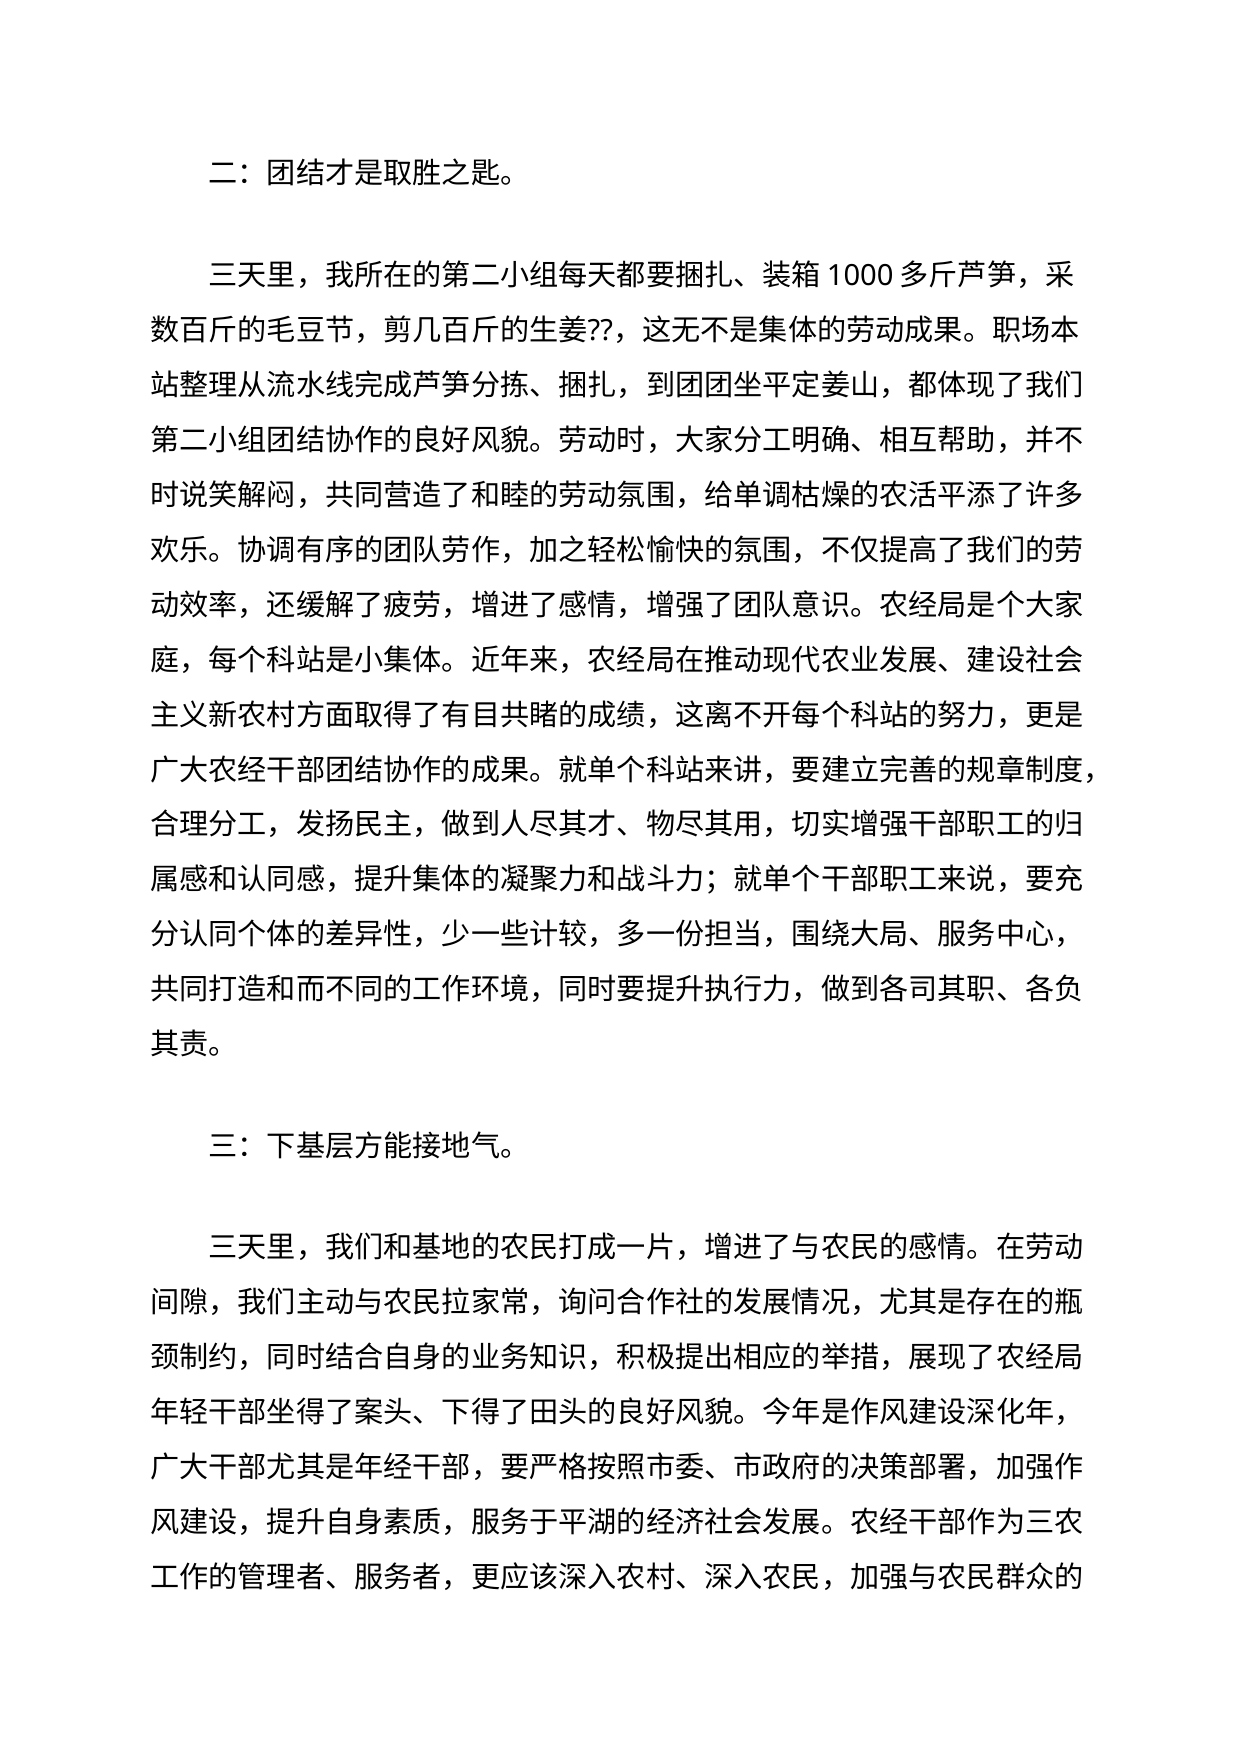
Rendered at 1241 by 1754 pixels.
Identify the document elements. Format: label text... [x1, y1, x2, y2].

text 三天里，我所在的第二小组每天都要捆扎、装箱1000多斤芦笋，采数百斤的毛豆节，剪几百斤的生姜??，这无不是集体的劳动成果。职场本站整理从流水线完成芦笋分拣、捆扎，到团团坐平定姜山，都体现了我们第二小组团结协作的良好风貌。劳动时，大家分工明确、相互帮助，并不时说笑解闷，共同营造了和睦的劳动氛围，给单调枯燥的农活平添了许多欢乐。协调有序的团队劳作，加之轻松愉快的氛围，不仅提高了我们的劳动效率，还缓解了疲劳，增进了感情，增强了团队意识。农经局是个大家庭，每个科站是小集体。近年来，农经局在推动现代农业发展、建设社会主义新农村方面取得了有目共睹的成绩，这离不开每个科站的努力，更是广大农经干部团结协作的成果。就单个科站来讲，要建立完善的规章制度，合理分工，发扬民主，做到人尽其才、物尽其用，切实增强干部职工的归属感和认同感，提升集体的凝聚力和战斗力；就单个干部职工来说，要充分认同个体的差异性，少一些计较，多一份担当，围绕大局、服务中心，共同打造和而不同的工作环境，同时要提升执行力，做到各司其职、各负其责。 [150, 252, 1090, 1063]
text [150, 1224, 1090, 1596]
text 三：下基层方能接地气。 [150, 1122, 1090, 1164]
text 二：团结才是取胜之匙。 [150, 150, 1090, 192]
